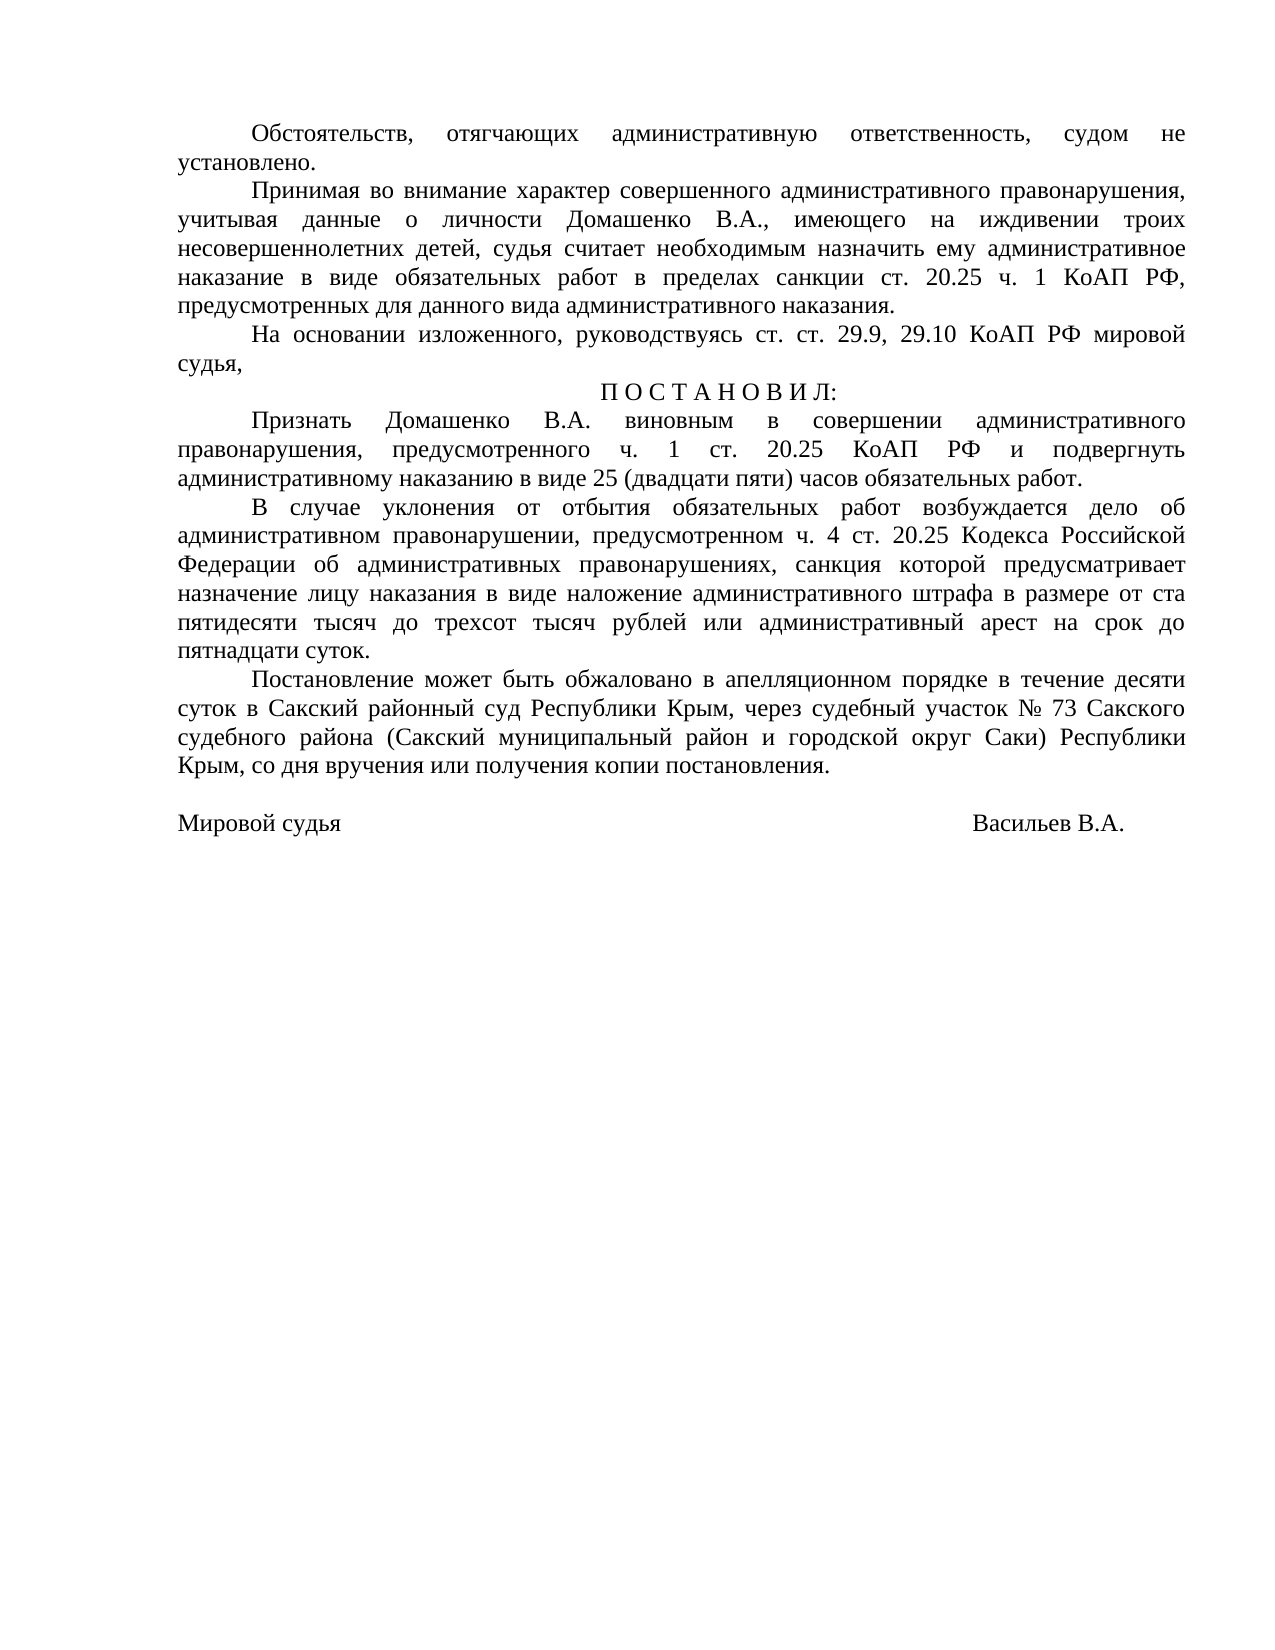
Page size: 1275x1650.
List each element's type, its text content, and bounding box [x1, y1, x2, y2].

text Постановление может быть обжаловано в апелляционном порядке в течение десяти суток в Сакский районный суд Республики Крым, через судебный участок № 73 Сакского судебного района (Сакский муниципальный район и городской округ Саки) Республики Крым, со дня вручения или получения копии постановления. [177, 664, 1186, 779]
text На основании изложенного, руководствуясь ст. ст. 29.9, 29.10 КоАП РФ мировой судья, [177, 319, 1186, 377]
text П О С Т А Н О В И Л: [177, 377, 1186, 406]
text Принимая во внимание характер совершенного административного правонарушения, учитывая данные о личности Домашенко В.А., имеющего на иждивении троих несовершеннолетних детей, судья считает необходимым назначить ему административное наказание в виде обязательных работ в пределах санкции ст. 20.25 ч. 1 КоАП РФ, предусмотренных для данного вида административного наказания. [177, 176, 1186, 319]
text Обстоятельств, отягчающих административную ответственность, судом не установлено. [177, 118, 1186, 176]
text Признать Домашенко В.А. виновным в совершении административного правонарушения, предусмотренного ч. 1 ст. 20.25 КоАП РФ и подвергнуть административному наказанию в виде 25 (двадцати пяти) часов обязательных работ. [177, 406, 1186, 492]
text Мировой судья Васильев В.А. [177, 808, 1186, 837]
text В случае уклонения от отбытия обязательных работ возбуждается дело об административном правонарушении, предусмотренном ч. 4 ст. 20.25 Кодекса Российской Федерации об административных правонарушениях, санкция которой предусматривает назначение лицу наказания в виде наложение административного штрафа в размере от ста пятидесяти тысяч до трехсот тысяч рублей или административный арест на срок до пятнадцати суток. [177, 492, 1186, 664]
